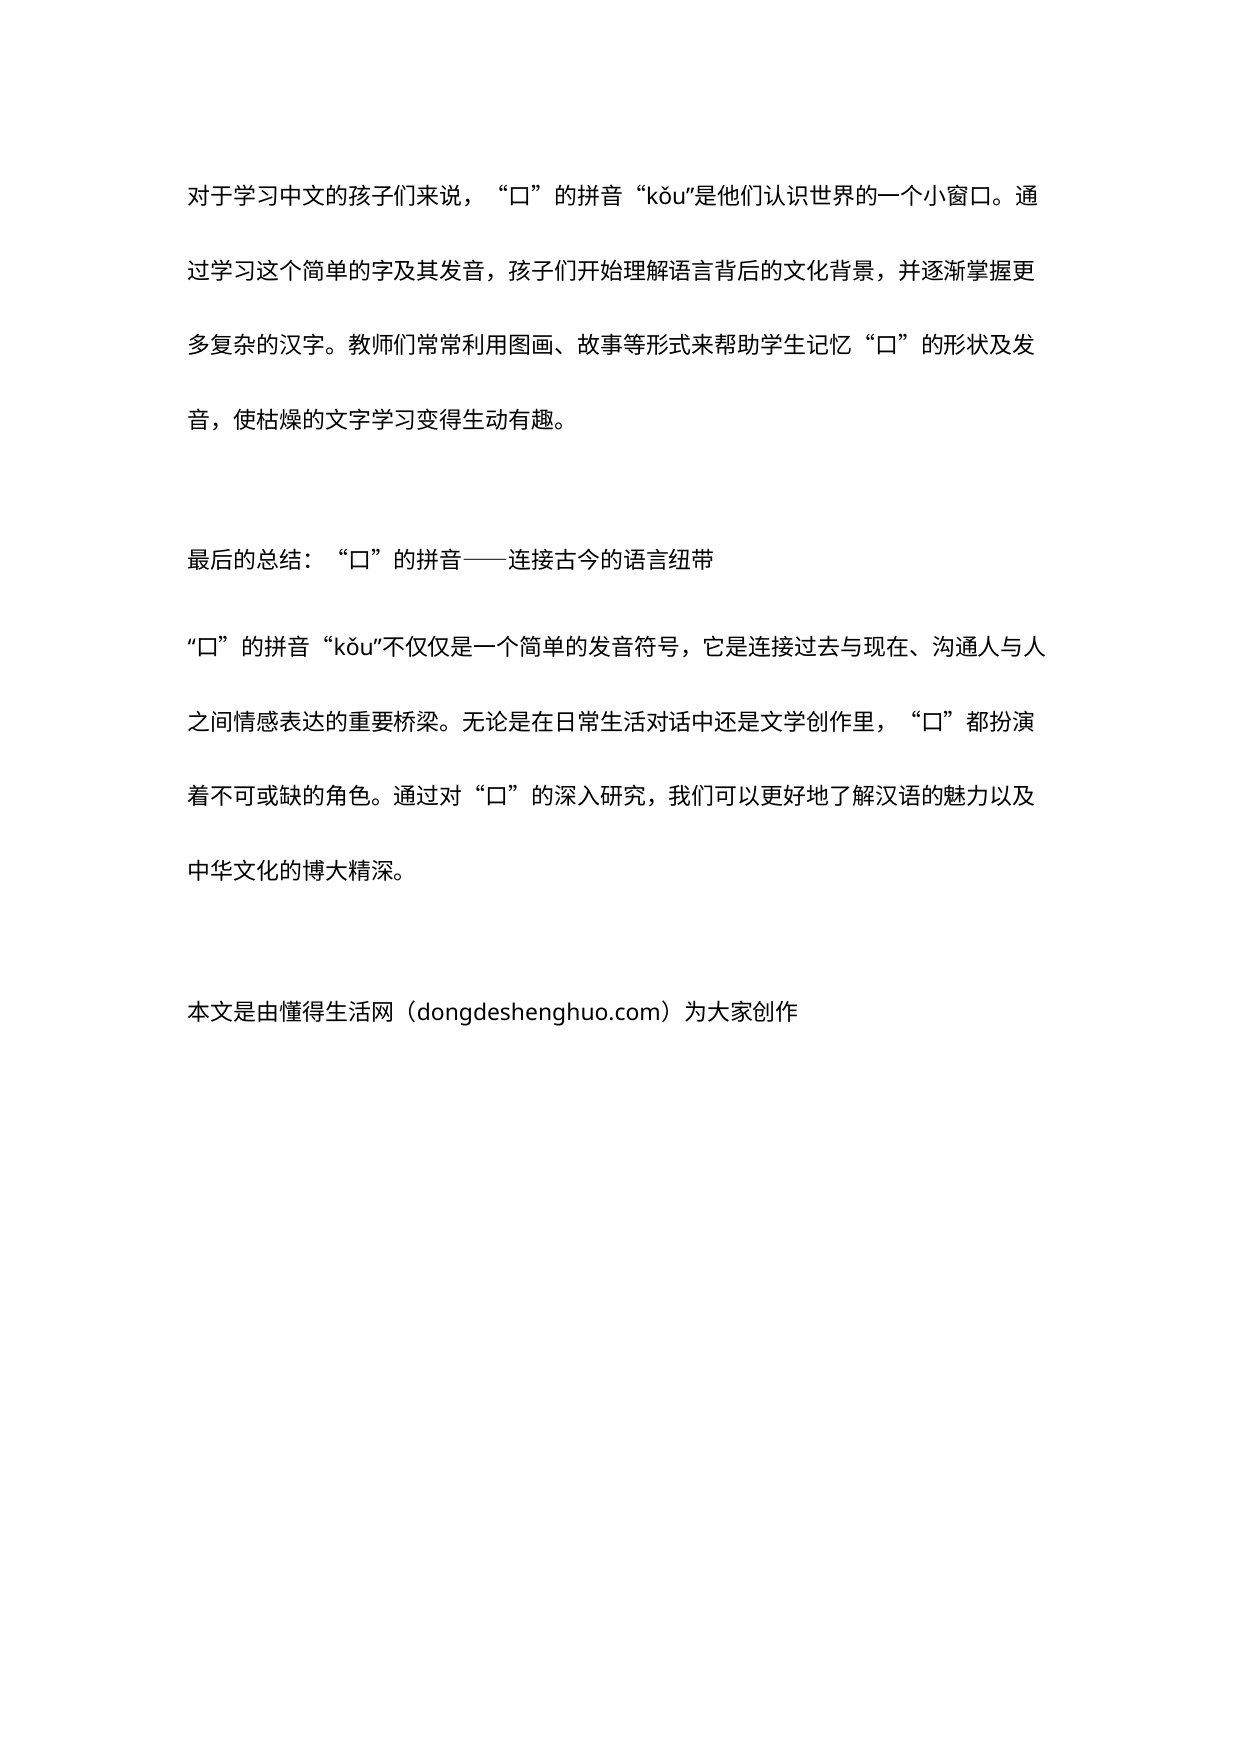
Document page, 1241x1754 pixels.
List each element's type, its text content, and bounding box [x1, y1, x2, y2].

text 对于学习中文的孩子们来说，“口”的拼音“kǒu”是他们认识世界的一个小窗口。通过学习这个简单的字及其发音，孩子们开始理解语言背后的文化背景，并逐渐掌握更多复杂的汉字。教师们常常利用图画、故事等形式来帮助学生记忆“口”的形状及发音，使枯燥的文字学习变得生动有趣。 [187, 162, 1053, 451]
text 本文是由懂得生活网（dongdeshenghuo.com）为大家创作 [187, 977, 1053, 1042]
text 最后的总结：“口”的拼音——连接古今的语言纽带 [187, 526, 1053, 591]
text “口”的拼音“kǒu”不仅仅是一个简单的发音符号，它是连接过去与现在、沟通人与人之间情感表达的重要桥梁。无论是在日常生活对话中还是文学创作里，“口”都扮演着不可或缺的角色。通过对“口”的深入研究，我们可以更好地了解汉语的魅力以及中华文化的博大精深。 [187, 613, 1053, 902]
